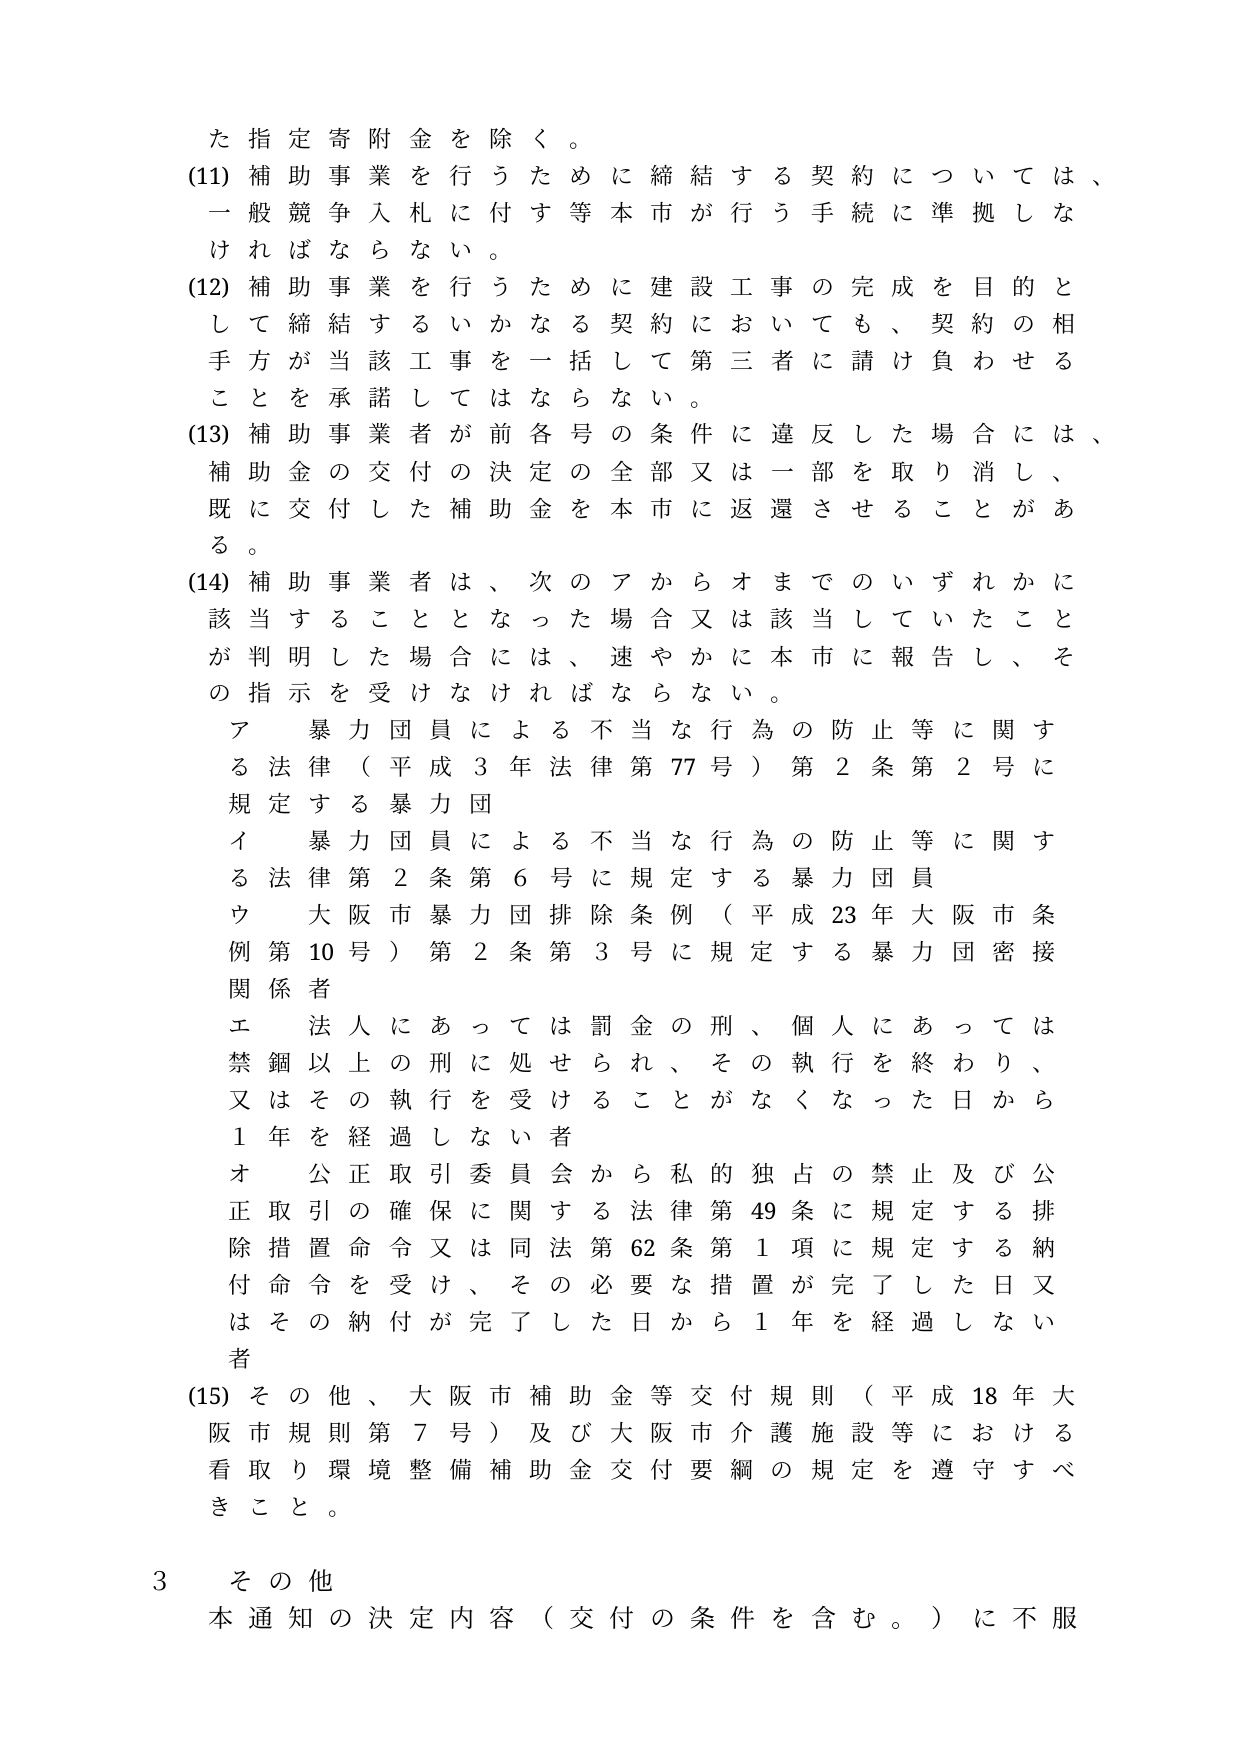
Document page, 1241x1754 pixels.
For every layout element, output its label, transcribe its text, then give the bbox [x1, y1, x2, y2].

text ウ 大阪市暴力団排除条例（平成23年大阪市条例第10号）第２条第３号に規定する暴力団密接関係者 [168, 895, 1092, 1006]
text ３ その他 [148, 1561, 1092, 1598]
text (14)補助事業者は、次のアからオまでのいずれかに該当することとなった場合又は該当していたことが判明した場合には、速やかに本市に報告し、その指示を受けなければならない。 [168, 563, 1092, 711]
text (15) その他、大阪市補助金等交付規則（平成18年大阪市規則第７号）及び大阪市介護施設等における看取り環境整備補助金交付要綱の規定を遵守すべきこと。 [168, 1376, 1092, 1524]
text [175, 1598, 1092, 1635]
text ア 暴力団員による不当な行為の防止等に関する法律（平成３年法律第77号）第２条第２号に規定する暴力団 [168, 711, 1092, 821]
text オ 公正取引委員会から私的独占の禁止及び公正取引の確保に関する法律第49条に規定する排除措置命令又は同法第62条第１項に規定する納付命令を受け、その必要な措置が完了した日又はその納付が完了した日から１年を経過しない者 [168, 1154, 1092, 1376]
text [168, 119, 1092, 156]
text エ 法人にあっては罰金の刑、個人にあっては禁錮以上の刑に処せられ、その執行を終わり、又はその執行を受けることがなくなった日から１年を経過しない者 [168, 1006, 1092, 1154]
text イ 暴力団員による不当な行為の防止等に関する法律第２条第６号に規定する暴力団員 [168, 821, 1092, 895]
text (12)補助事業を行うために建設工事の完成を目的として締結するいかなる契約においても、契約の相手方が当該工事を一括して第三者に請け負わせることを承諾してはならない。 [168, 267, 1092, 415]
text (11)補助事業を行うために締結する契約については、一般競争入札に付す等本市が行う手続に準拠しなければならない。 [168, 156, 1092, 267]
text (13)補助事業者が前各号の条件に違反した場合には、補助金の交付の決定の全部又は一部を取り消し、既に交付した補助金を本市に返還させることがある。 [168, 415, 1092, 563]
